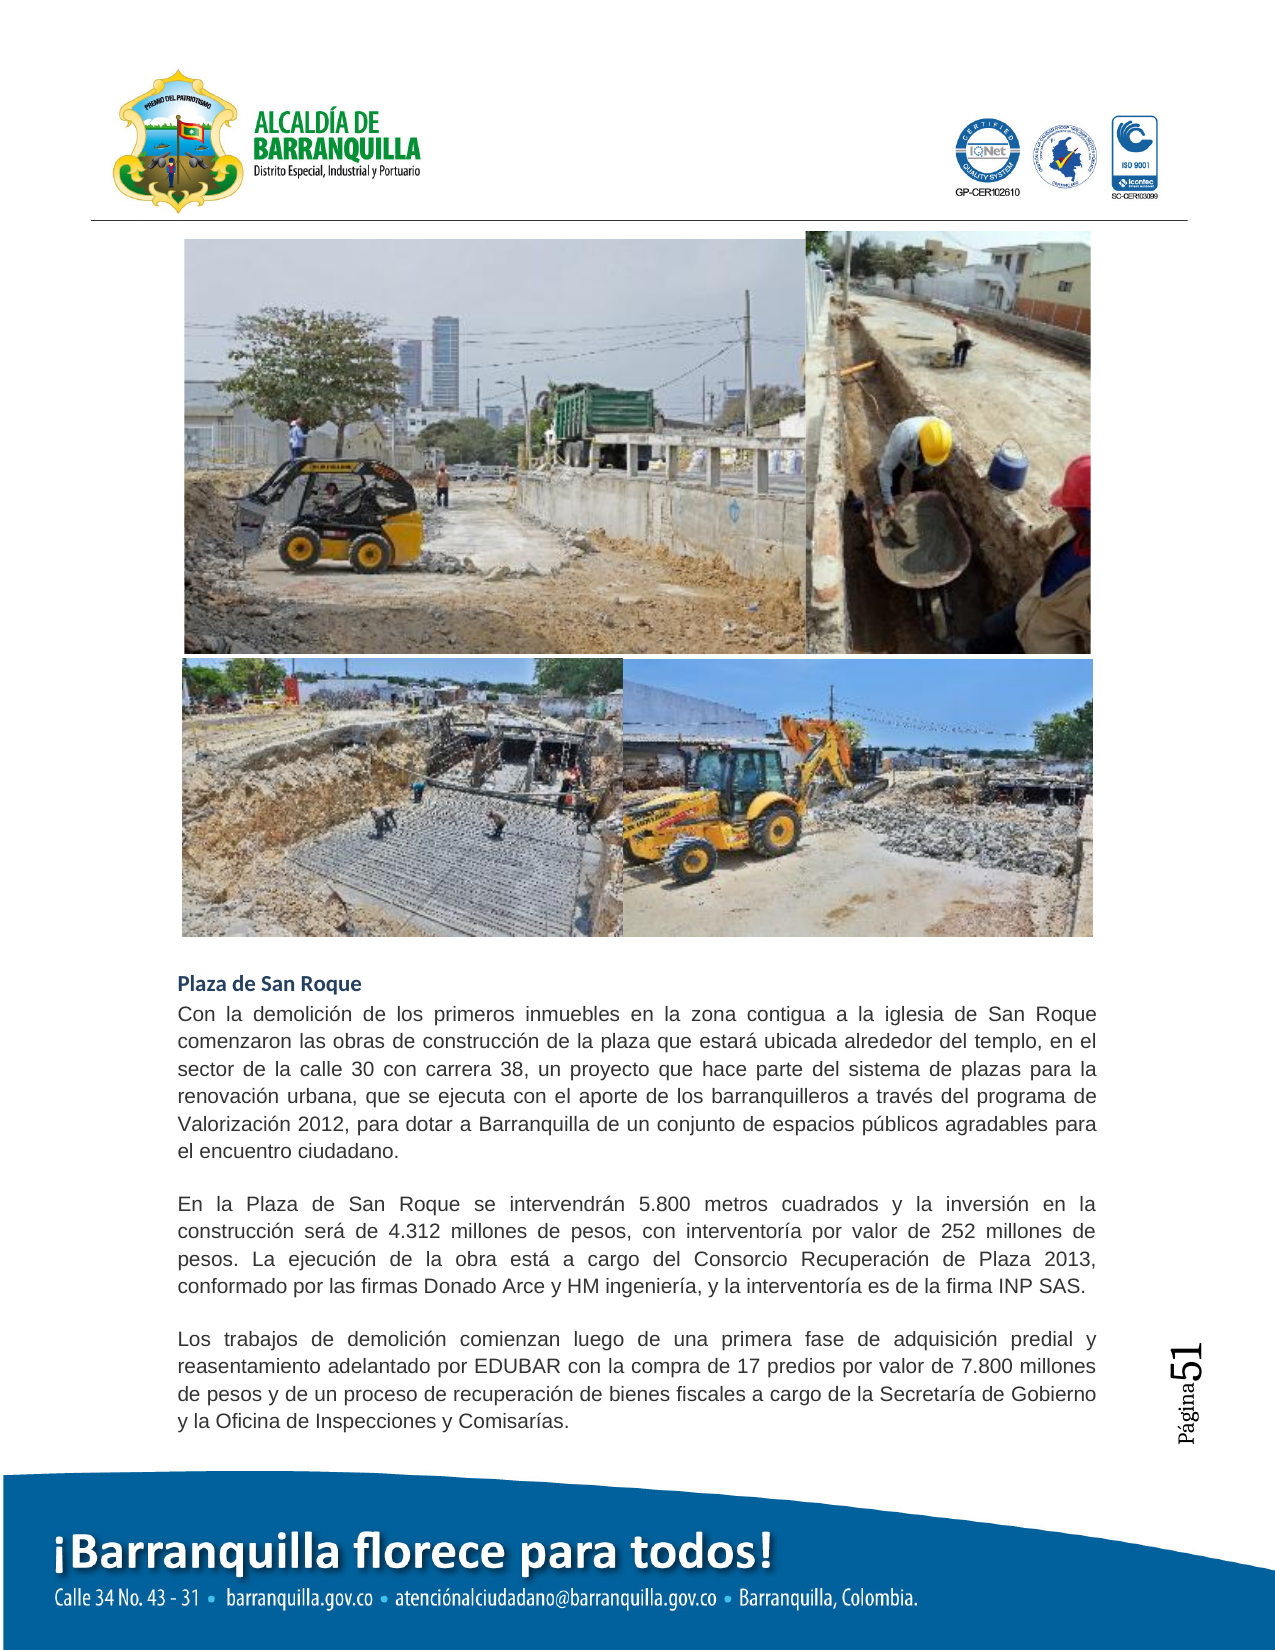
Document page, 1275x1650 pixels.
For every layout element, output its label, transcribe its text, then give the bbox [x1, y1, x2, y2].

text Con la demolición de los primeros inmuebles en la zona contigua a la iglesia de San Roque comenzaron las obras de construcción de la plaza que estará ubicada alrededor del templo, en el sector de la calle 30 con carrera 38, un proyecto que hace parte del sistema de plazas para la renovación urbana, que se ejecuta con el aporte de los barranquilleros a través del programa de Valorización 2012, para dotar a Barranquilla de un conjunto de espacios públicos agradables para el encuentro ciudadano. [177, 1002, 1098, 1163]
picture [182, 658, 1093, 937]
picture [3, 1452, 1275, 1650]
text En la Plaza de San Roque se intervendrán 5.800 metros cuadrados y la inversión en la construcción será de 4.312 millones de pesos, con interventoría por valor de 252 millones de pesos. La ejecución de la obra está a cargo del Consorcio Recuperación de Plaza 2013, conformado por las firmas Donado Arce y HM ingeniería, y la interventoría es de la firma INP SAS. [177, 1192, 1098, 1298]
picture [0, 0, 1275, 654]
subtitle Plaza de San Roque [177, 969, 1098, 998]
text Los trabajos de demolición comienzan luego de una primera fase de adquisición predial y reasentamiento adelantado por EDUBAR con la compra de 17 predios por valor de 7.800 millones de pesos y de un proceso de recuperación de bienes fiscales a cargo de la Secretaría de Gobierno y la Oficina de Inspecciones y Comisarías. [177, 1327, 1098, 1433]
